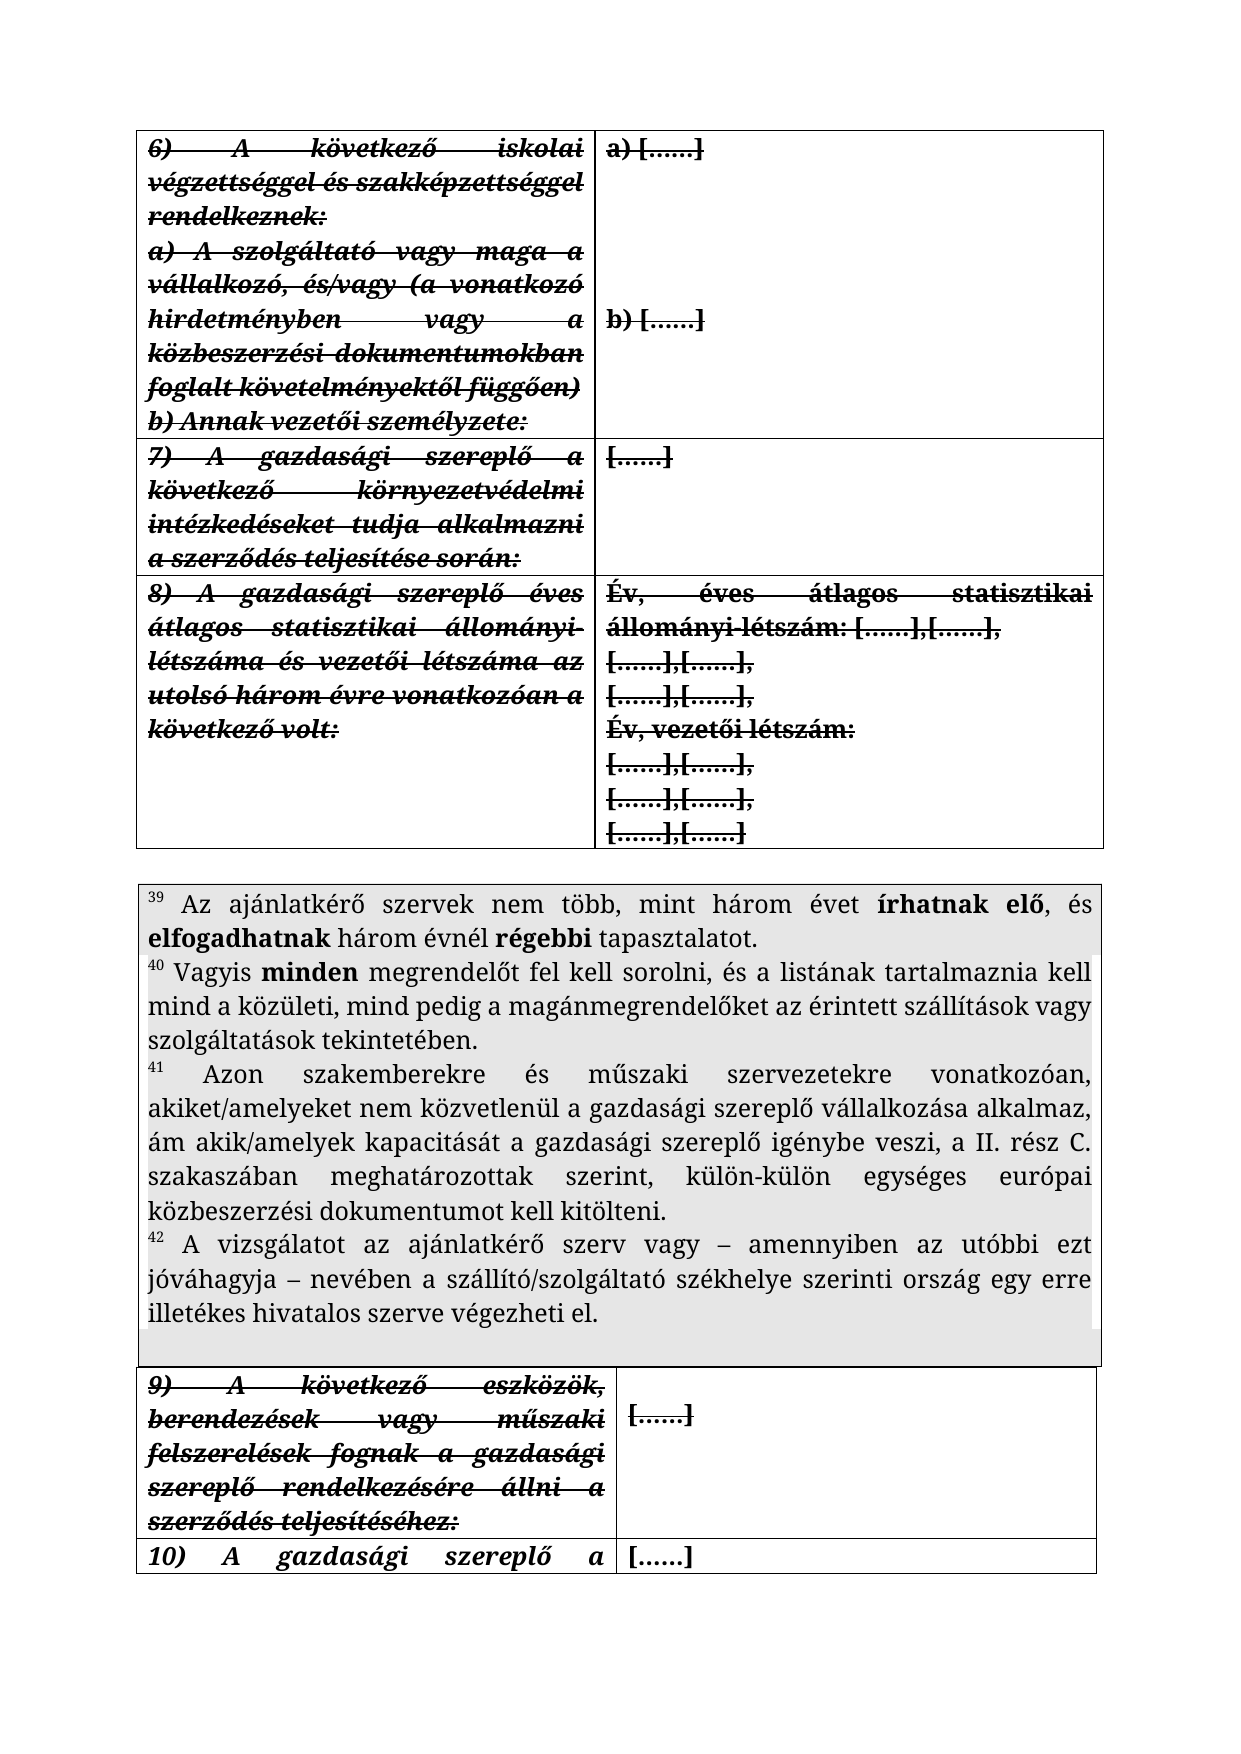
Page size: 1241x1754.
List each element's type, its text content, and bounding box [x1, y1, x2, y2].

text 41 Azon szakemberekre és műszaki szervezetekre vonatkozóan, akiket/amelyeket nem közvetlenül a gazdasági szereplő vállalkozása alkalmaz, ám akik/amelyek kapacitását a gazdasági szereplő igénybe veszi, a II. rész C. szakaszában meghatározottak szerint, külön-külön egységes európai közbeszerzési dokumentumot kell kitölteni. [148, 1057, 1092, 1227]
table_header [……] [617, 1368, 1096, 1538]
table_cell a) [……] b) [……] [596, 131, 1103, 437]
table_cell Év, éves átlagos statisztikai állományi-létszám: [……],[……], [……],[……], [……],[……], Év, vezetői létszám: [……],[……], [……],[……], [……],[……] [596, 576, 1103, 848]
text 42 A vizsgálatot az ajánlatkérő szerv vagy – amennyiben az utóbbi ezt jóváhagyja – nevében a szállító/szolgáltató székhelye szerinti ország egy erre illetékes hivatalos szerve végezheti el. [148, 1227, 1092, 1326]
text 39 Az ajánlatkérő szervek nem több, mint három évet írhatnak elő, és elfogadhatnak három évnél régebbi tapasztalatot. [139, 885, 1101, 955]
table_cell [……] [617, 1539, 1096, 1573]
table_cell [……] [596, 439, 1103, 575]
table_header 9) A következő eszközök, berendezések vagy műszaki felszerelések fognak a gazdasági szereplő rendelkezésére állni a szerződés teljesítéséhez: [137, 1368, 616, 1538]
text 40 Vagyis minden megrendelőt fel kell sorolni, és a listának tartalmaznia kell mind a közületi, mind pedig a magánmegrendelőket az érintett szállítások vagy szolgáltatások tekintetében. [148, 955, 1092, 1057]
table_cell 6) A következő iskolai végzettséggel és szakképzettséggel rendelkeznek: a) A szolgáltató vagy maga a vállalkozó, és/vagy (a vonatkozó hirdetményben vagy a közbeszerzési dokumentumokban foglalt követelményektől függően) b) Annak vezetői személyzete: [137, 131, 594, 437]
table_cell 8) A gazdasági szereplő éves átlagos statisztikai állományi-létszáma és vezetői létszáma az utolsó három évre vonatkozóan a következő volt: [137, 576, 594, 848]
table_cell 7) A gazdasági szereplő a következő környezetvédelmi intézkedéseket tudja alkalmazni a szerződés teljesítése során: [137, 439, 594, 575]
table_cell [137, 1539, 616, 1573]
